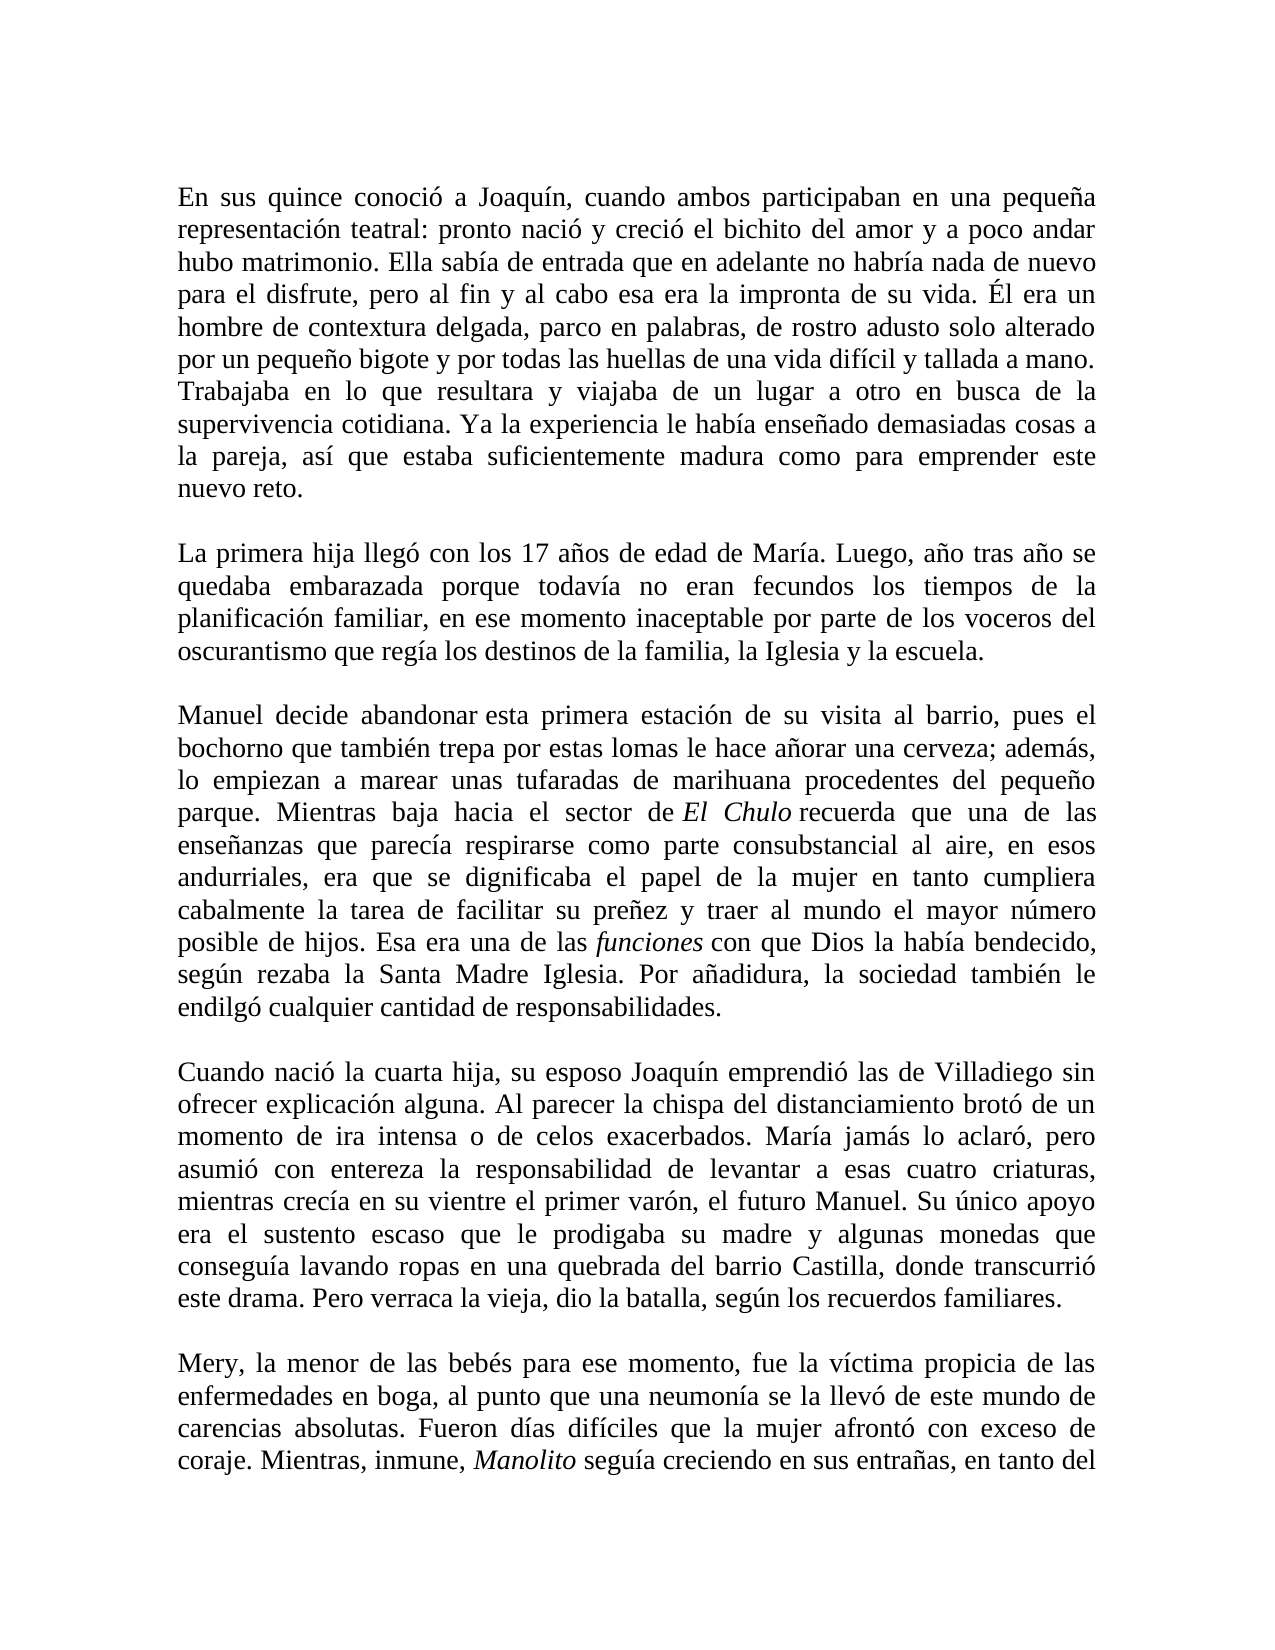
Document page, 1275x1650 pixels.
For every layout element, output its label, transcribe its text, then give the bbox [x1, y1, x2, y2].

text En sus quince conoció a Joaquín, cuando ambos participaban en una pequeña representación teatral: pronto nació y creció el bichito del amor y a poco andar hubo matrimonio. Ella sabía de entrada que en adelante no habría nada de nuevo para el disfrute, pero al fin y al cabo esa era la impronta de su vida. Él era un hombre de contextura delgada, parco en palabras, de rostro adusto solo alterado por un pequeño bigote y por todas las huellas de una vida difícil y tallada a mano. Trabajaba en lo que resultara y viajaba de un lugar a otro en busca de la supervivencia cotidiana. Ya la experiencia le había enseñado demasiadas cosas a la pareja, así que estaba suficientemente madura como para emprender este nuevo reto. [177, 180, 1098, 504]
text Cuando nació la cuarta hija, su esposo Joaquín emprendió las de Villadiego sin ofrecer explicación alguna. Al parecer la chispa del distanciamiento brotó de un momento de ira intensa o de celos exacerbados. María jamás lo aclaró, pero asumió con entereza la responsabilidad de levantar a esas cuatro criaturas, mientras crecía en su vientre el primer varón, el futuro Manuel. Su único apoyo era el sustento escaso que le prodigaba su madre y algunas monedas que conseguía lavando ropas en una quebrada del barrio Castilla, donde transcurrió este drama. Pero verraca la vieja, dio la batalla, según los recuerdos familiares. [177, 1055, 1098, 1314]
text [177, 1346, 1098, 1476]
text La primera hija llegó con los 17 años de edad de María. Luego, año tras año se quedaba embarazada porque todavía no eran fecundos los tiempos de la planificación familiar, en ese momento inaceptable por parte de los voceros del oscurantismo que regía los destinos de la familia, la Iglesia y la escuela. [177, 536, 1098, 666]
text Manuel decide abandonar esta primera estación de su visita al barrio, pues el bochorno que también trepa por estas lomas le hace añorar una cerveza; además, lo empiezan a marear unas tufaradas de marihuana procedentes del pequeño parque. Mientras baja hacia el sector de El Chulo recuerda que una de las enseñanzas que parecía respirarse como parte consubstancial al aire, en esos andurriales, era que se dignificaba el papel de la mujer en tanto cumpliera cabalmente la tarea de facilitar su preñez y traer al mundo el mayor número posible de hijos. Esa era una de las funciones con que Dios la había bendecido, según rezaba la Santa Madre Iglesia. Por añadidura, la sociedad también le endilgó cualquier cantidad de responsabilidades. [177, 698, 1098, 1022]
